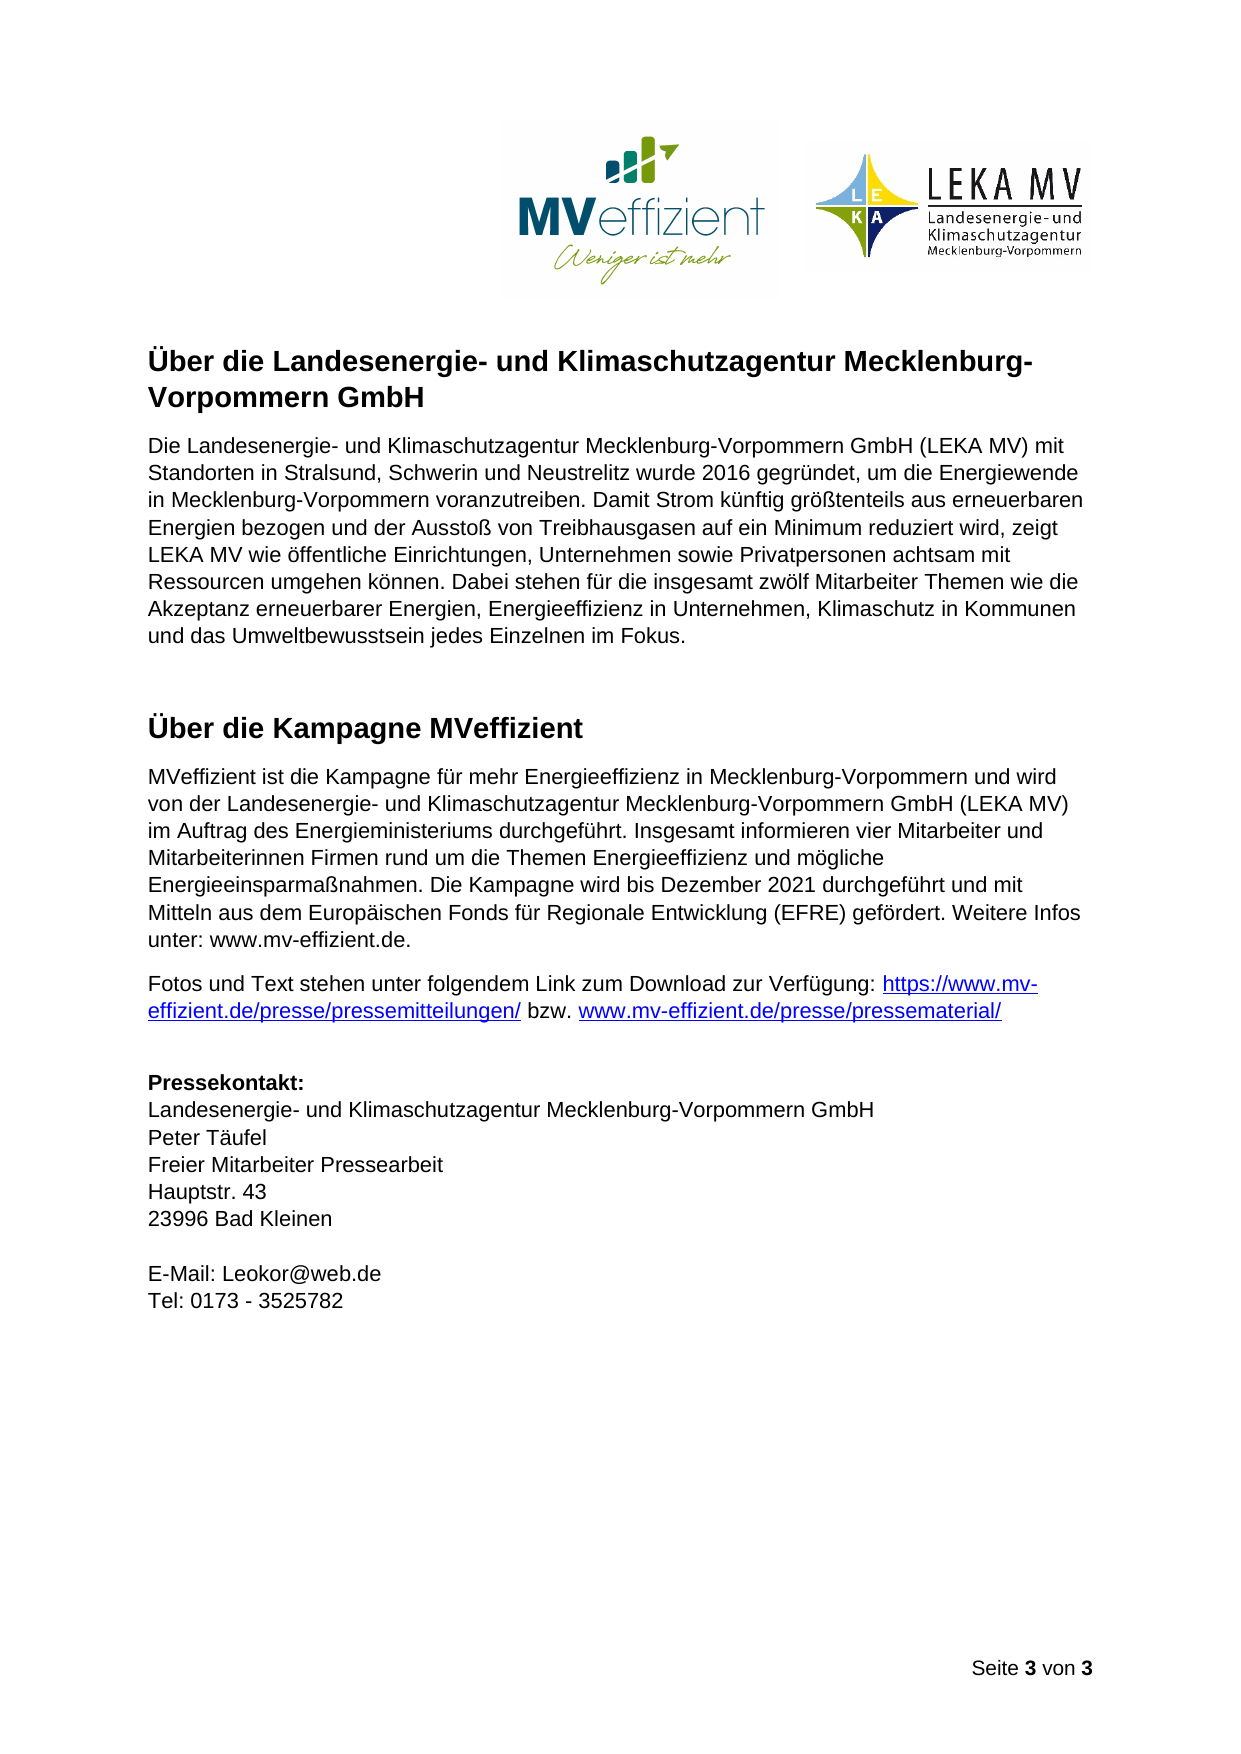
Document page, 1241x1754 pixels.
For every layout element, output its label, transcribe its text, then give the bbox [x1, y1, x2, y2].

text E-Mail: Leokor@web.de [148, 1260, 1093, 1286]
text MVeffizient ist die Kampagne für mehr Energieeffizienz in Mecklenburg-Vorpommern und wird von der Landesenergie- und Klimaschutzagentur Mecklenburg-Vorpommern GmbH (LEKA MV) im Auftrag des Energieministeriums durchgeführt. Insgesamt informieren vier Mitarbeiter und Mitarbeiterinnen Firmen rund um die Themen Energieeffizienz und mögliche Energieeinsparmaßnahmen. Die Kampagne wird bis Dezember 2021 durchgeführt und mit Mitteln aus dem Europäischen Fonds für Regionale Entwicklung (EFRE) gefördert. Weitere Infos unter: www.mv-effizient.de. [148, 764, 1093, 952]
text Landesenergie- und Klimaschutzagentur Mecklenburg-Vorpommern GmbH [148, 1097, 1093, 1122]
text Pressekontakt: [148, 1070, 1093, 1095]
picture [500, 119, 781, 299]
text Freier Mitarbeiter Pressearbeit [148, 1152, 1093, 1177]
text Über die Landesenergie- und Klimaschutzagentur Mecklenburg-Vorpommern GmbH [148, 344, 1093, 413]
text Hauptstr. 43 [148, 1179, 1093, 1204]
text Über die Kampagne MVeffizient [148, 711, 1093, 744]
text 23996 Bad Kleinen [148, 1206, 1093, 1231]
text Tel: 0173 - 3525782 [148, 1288, 1093, 1313]
text Fotos und Text stehen unter folgendem Link zum Download zur Verfügung: https://www.mv-effizient.de/presse/pressemitteilungen/ bzw. www.mv-effizient.de/presse/pressematerial/ [148, 971, 1093, 1023]
text Die Landesenergie- und Klimaschutzagentur Mecklenburg-Vorpommern GmbH (LEKA MV) mit Standorten in Stralsund, Schwerin und Neustrelitz wurde 2016 gegründet, um die Energiewende in Mecklenburg-Vorpommern voranzutreiben. Damit Strom künftig größtenteils aus erneuerbaren Energien bezogen und der Ausstoß von Treibhausgasen auf ein Minimum reduziert wird, zeigt LEKA MV wie öffentliche Einrichtungen, Unternehmen sowie Privatpersonen achtsam mit Ressourcen umgehen können. Dabei stehen für die insgesamt zwölf Mitarbeiter Themen wie die Akzeptanz erneuerbarer Energien, Energieeffizienz in Unternehmen, Klimaschutz in Kommunen und das Umweltbewusstsein jedes Einzelnen im Fokus. [148, 433, 1093, 648]
text Peter Täufel [148, 1124, 1093, 1150]
picture [804, 140, 1093, 271]
